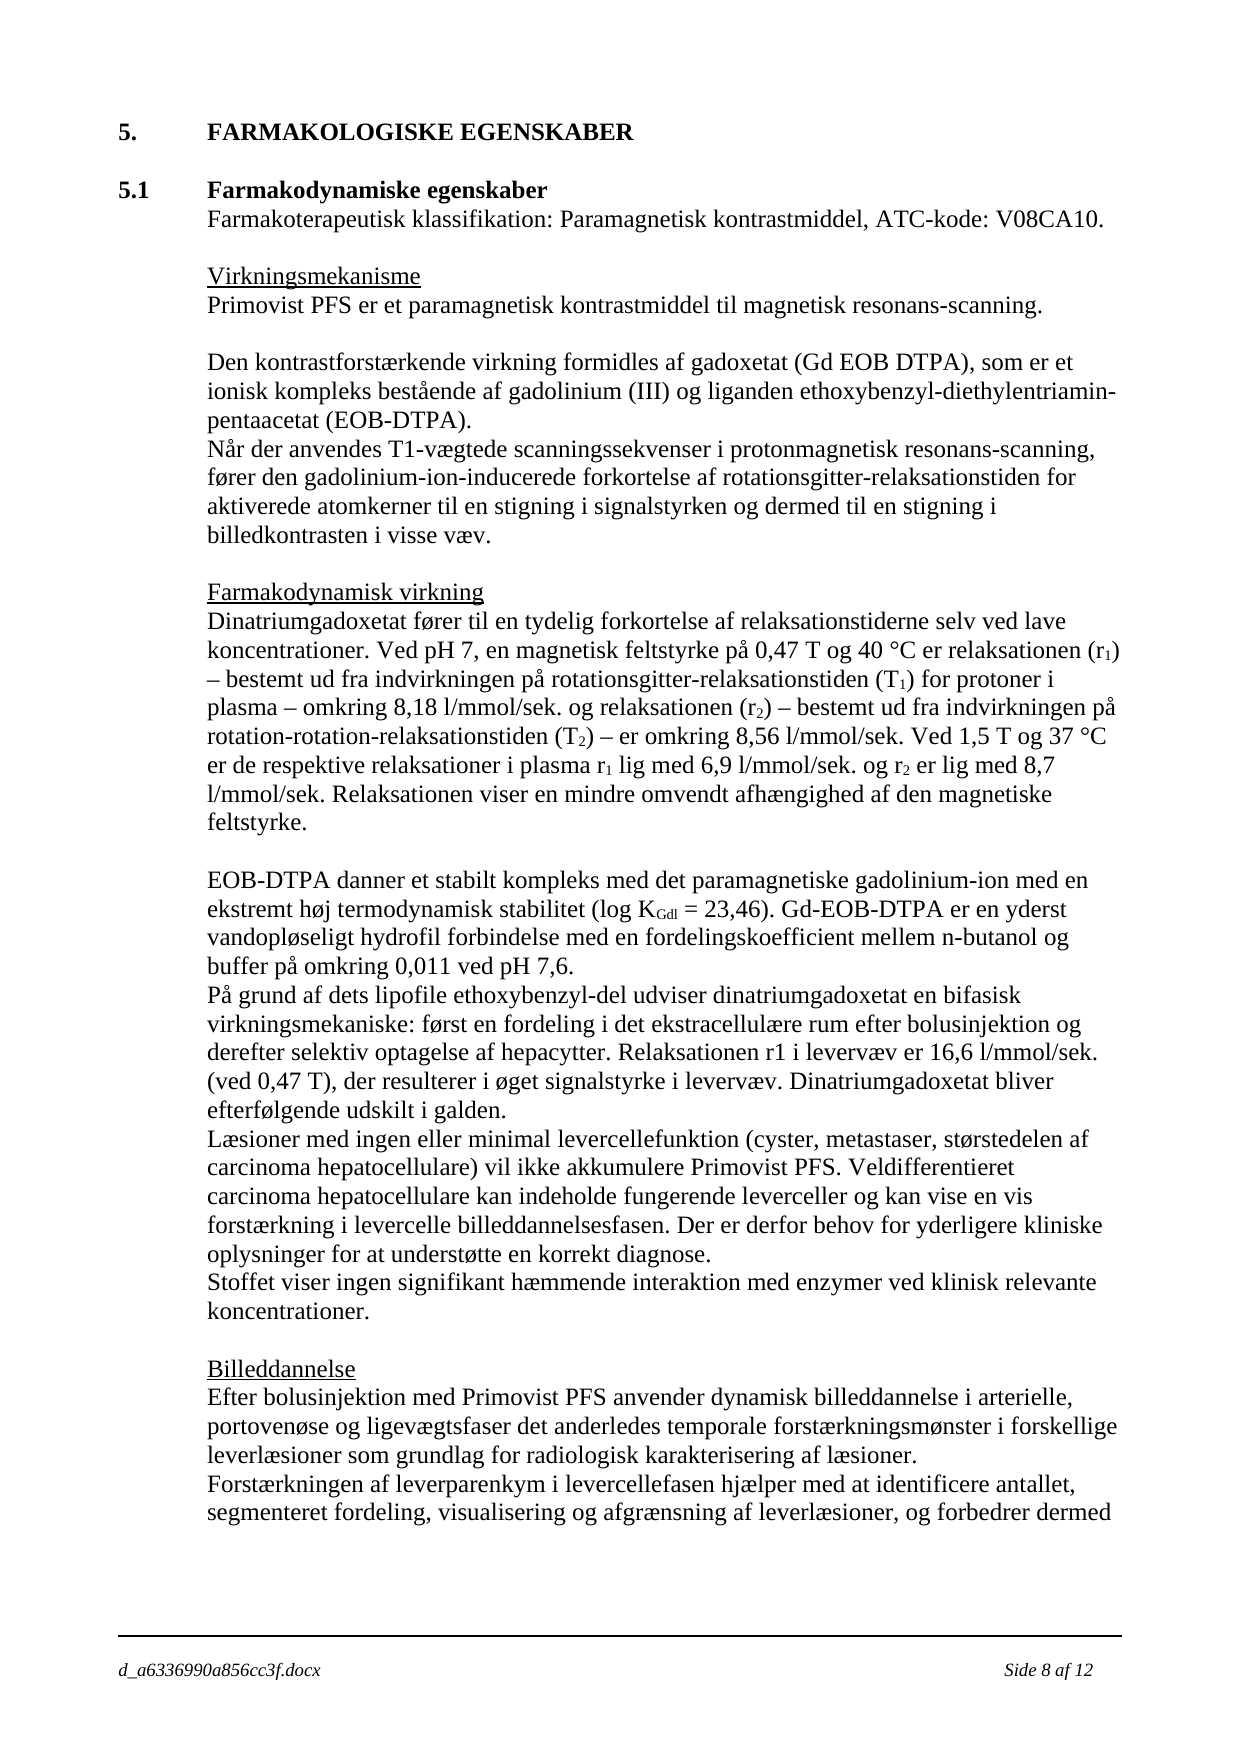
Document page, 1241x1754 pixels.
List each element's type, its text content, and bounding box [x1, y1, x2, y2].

text Den kontrastforstærkende virkning formidles af gadoxetat (Gd EOB DTPA), som er et ionisk kompleks bestående af gadolinium (III) og liganden ethoxybenzyl-diethylentriamin-pentaacetat (EOB-DTPA). [207, 347, 1122, 434]
text 5. FARMAKOLOGISKE EGENSKABER [118, 117, 1122, 146]
text Farmakoterapeutisk klassifikation: Paramagnetisk kontrastmiddel, ATC-kode: V08CA10. [207, 204, 1122, 232]
text Dinatriumgadoxetat fører til en tydelig forkortelse af relaksationstiderne selv ved lave koncentrationer. Ved pH 7, en magnetisk feltstyrke på 0,47 T og 40 °C er relaksationen (r1) – bestemt ud fra indvirkningen på rotationsgitter-relaksationstiden (T1) for protoner i plasma – omkring 8,18 l/mmol/sek. og relaksationen (r2) – bestemt ud fra indvirkningen på rotation-rotation-relaksationstiden (T2) – er omkring 8,56 l/mmol/sek. Ved 1,5 T og 37 °C er de respektive relaksationer i plasma r1 lig med 6,9 l/mmol/sek. og r2 er lig med 8,7 l/mmol/sek. Relaksationen viser en mindre omvendt afhængighed af den magnetiske feltstyrke. [207, 606, 1122, 836]
text Virkningsmekanisme [207, 261, 1122, 290]
text Når der anvendes T1-vægtede scanningssekvenser i protonmagnetisk resonans-scanning, fører den gadolinium-ion-inducerede forkortelse af rotationsgitter-relaksationstiden for aktiverede atomkerner til en stigning i signalstyrken og dermed til en stigning i billedkontrasten i visse væv. [207, 434, 1122, 549]
text På grund af dets lipofile ethoxybenzyl-del udviser dinatriumgadoxetat en bifasisk virkningsmekaniske: først en fordeling i det ekstracellulære rum efter bolusinjektion og derefter selektiv optagelse af hepacytter. Relaksationen r1 i levervæv er 16,6 l/mmol/sek. (ved 0,47 T), der resulterer i øget signalstyrke i levervæv. Dinatriumgadoxetat bliver efterfølgende udskilt i galden. [207, 980, 1122, 1124]
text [207, 1469, 1122, 1526]
text Farmakodynamisk virkning [207, 577, 1122, 606]
text EOB-DTPA danner et stabilt kompleks med det paramagnetiske gadolinium-ion med en ekstremt høj termodynamisk stabilitet (log KGdl = 23,46). Gd-EOB-DTPA er en yderst vandopløseligt hydrofil forbindelse med en fordelingskoefficient mellem n-butanol og buffer på omkring 0,011 ved pH 7,6. [207, 865, 1122, 980]
text Læsioner med ingen eller minimal levercellefunktion (cyster, metastaser, størstedelen af carcinoma hepatocellulare) vil ikke akkumulere Primovist PFS. Veldifferentieret carcinoma hepatocellulare kan indeholde fungerende leverceller og kan vise en vis forstærkning i levercelle billeddannelsesfasen. Der er derfor behov for yderligere kliniske oplysninger for at understøtte en korrekt diagnose. [207, 1124, 1122, 1267]
text Primovist PFS er et paramagnetisk kontrastmiddel til magnetisk resonans-scanning. [207, 290, 1122, 319]
text Stoffet viser ingen signifikant hæmmende interaktion med enzymer ved klinisk relevante koncentrationer. [207, 1267, 1122, 1325]
text Efter bolusinjektion med Primovist PFS anvender dynamisk billeddannelse i arterielle, portovenøse og ligevægtsfaser det anderledes temporale forstærkningsmønster i forskellige leverlæsioner som grundlag for radiologisk karakterisering af læsioner. [207, 1382, 1122, 1469]
text Billeddannelse [207, 1354, 1122, 1382]
text 5.1 Farmakodynamiske egenskaber [118, 175, 1122, 204]
